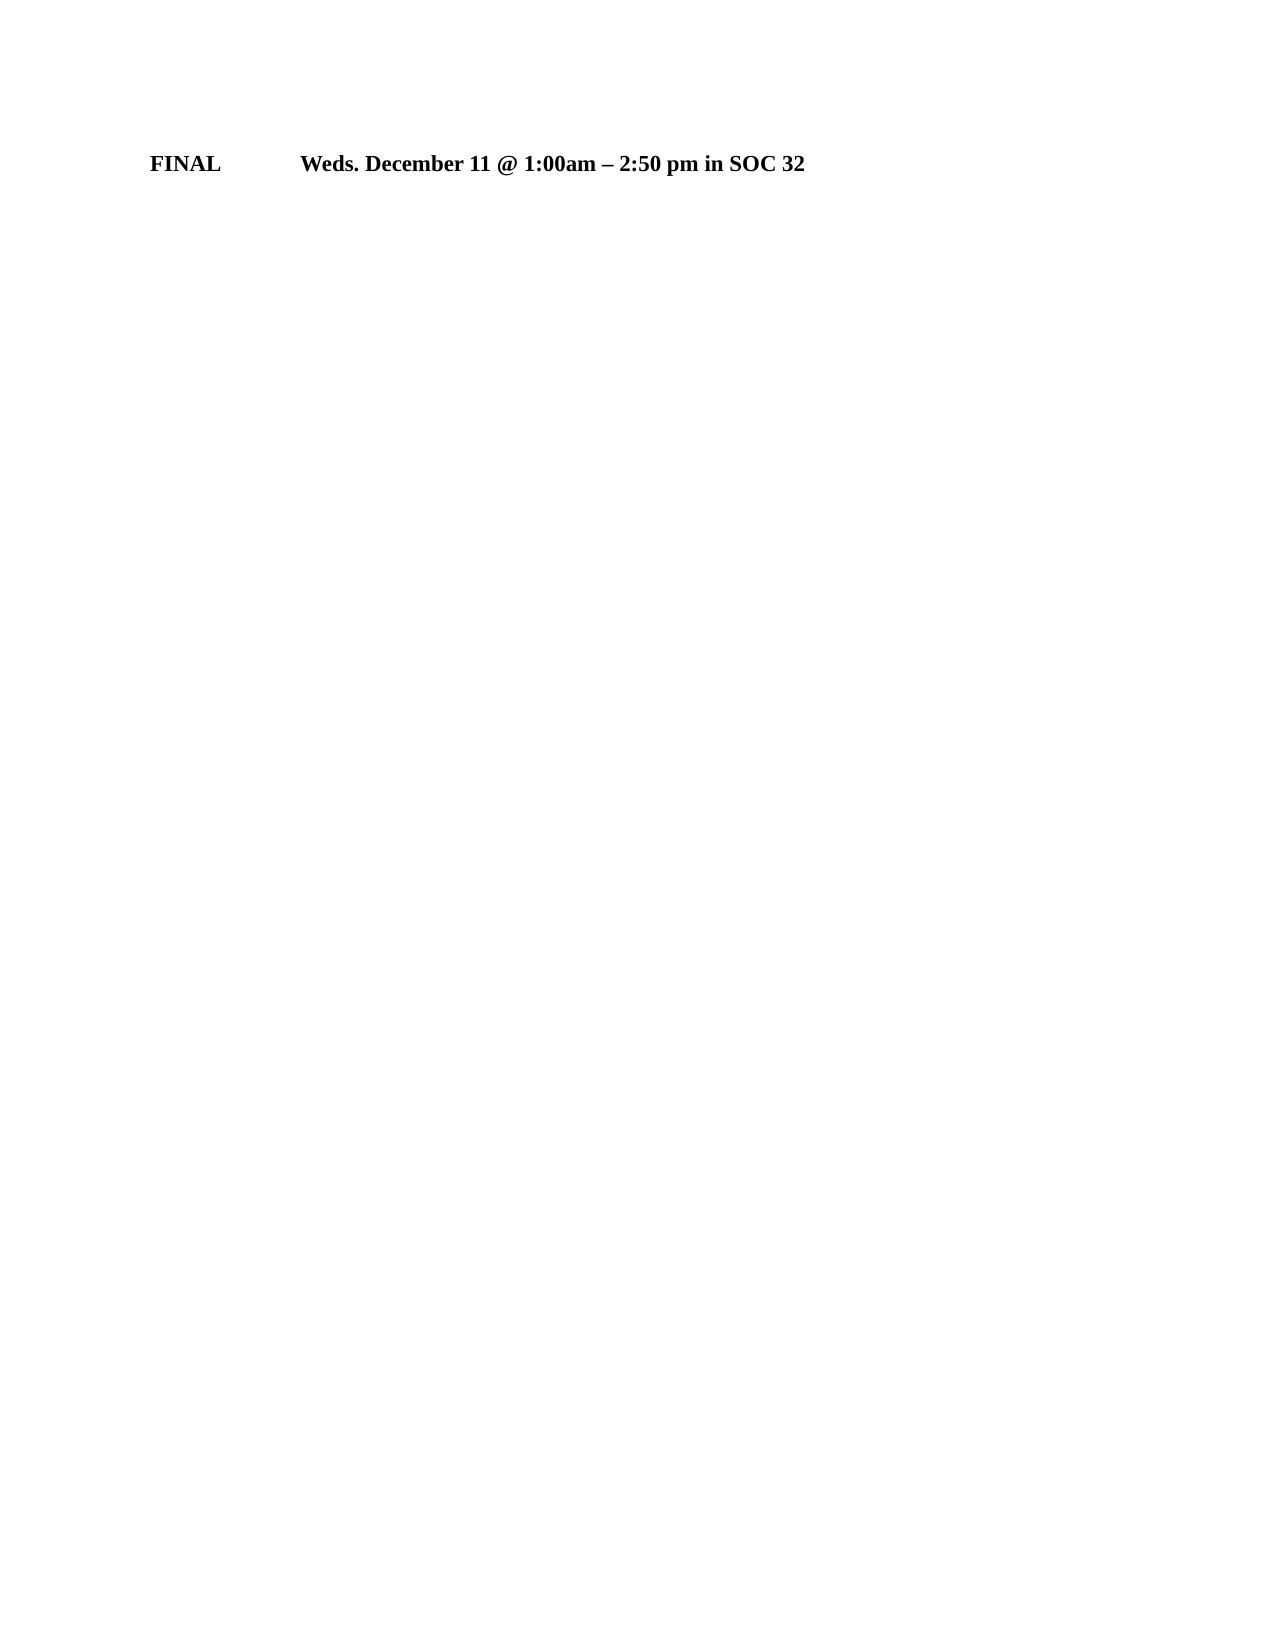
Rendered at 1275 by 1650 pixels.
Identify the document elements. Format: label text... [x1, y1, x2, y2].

text FINAL Weds. December 11 @ 1:00am – 2:50 pm in SOC 32 [150, 150, 1116, 176]
